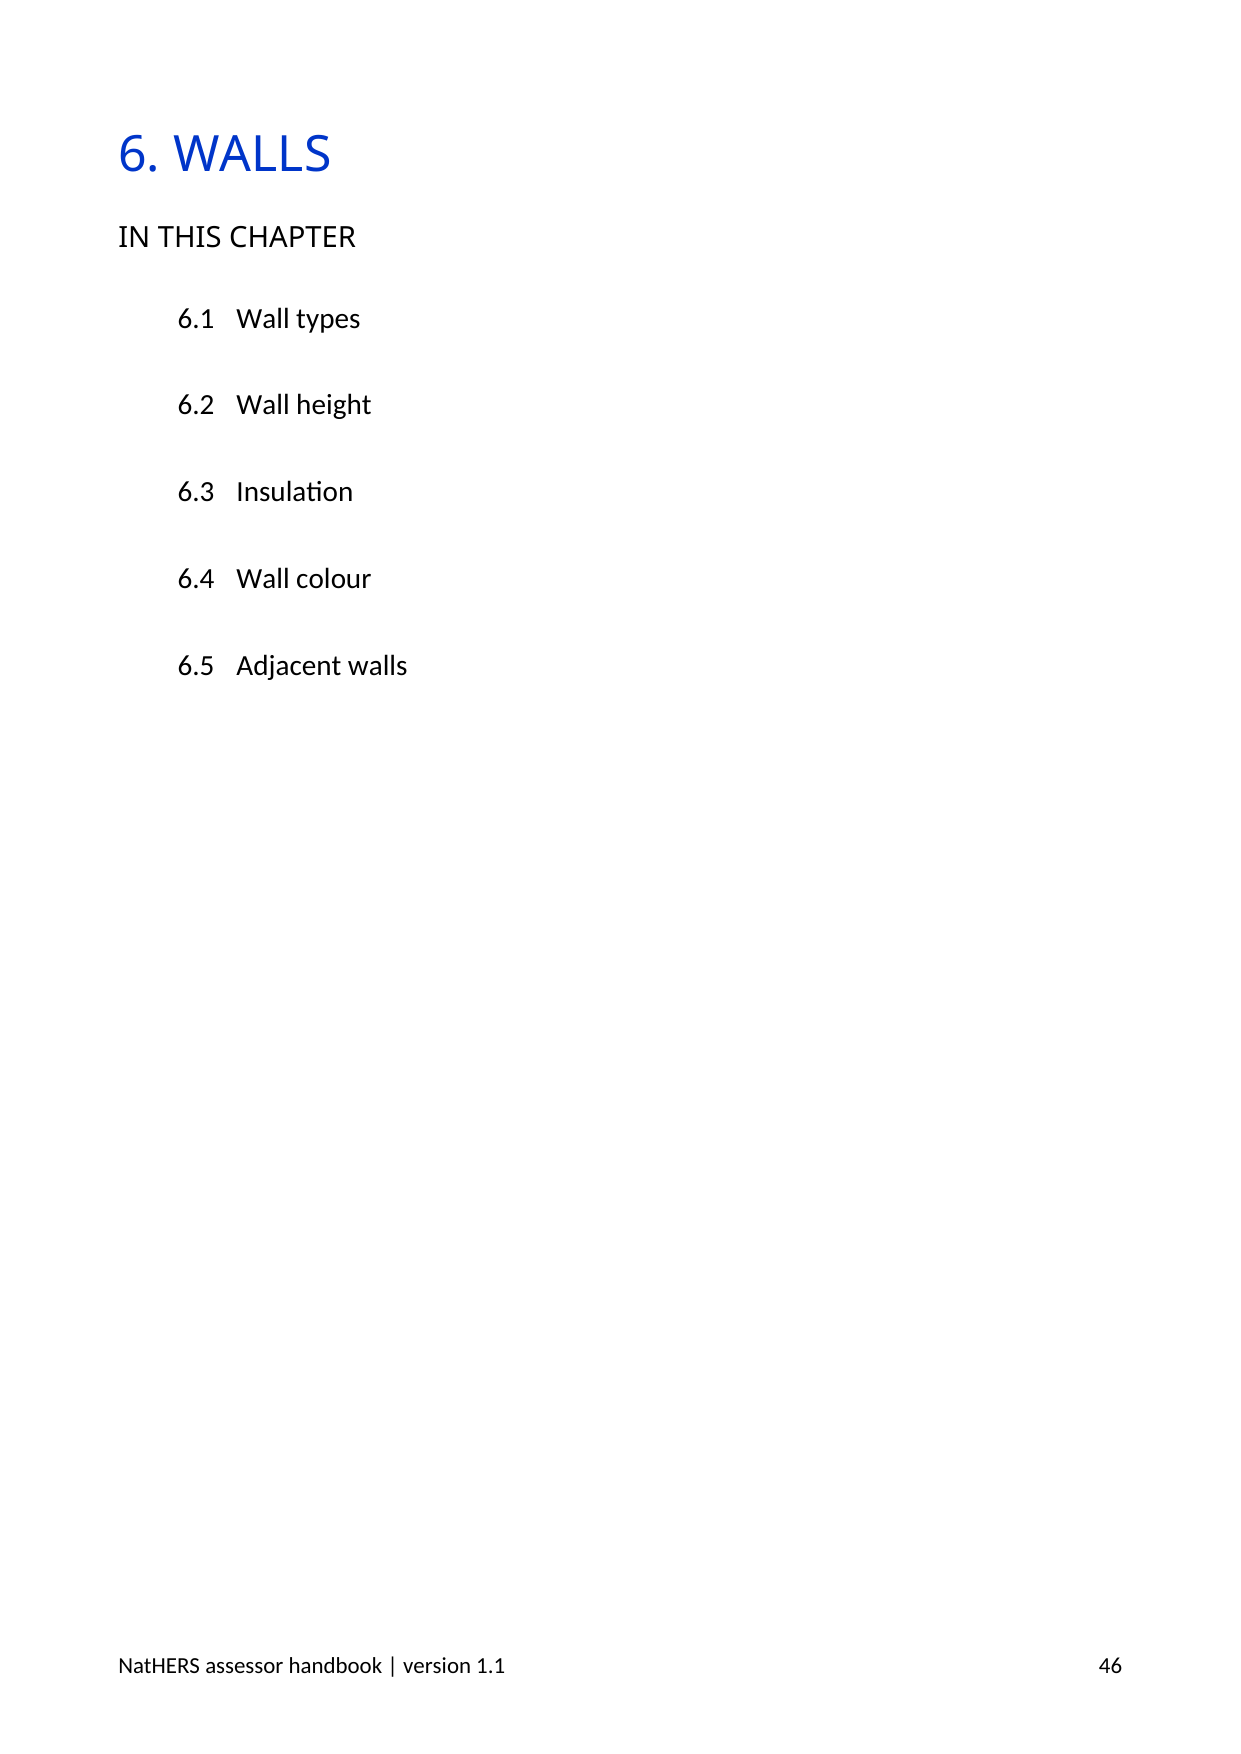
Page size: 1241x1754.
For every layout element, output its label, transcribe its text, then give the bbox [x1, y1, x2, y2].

text 6.4 Wall colour [177, 521, 1122, 596]
text In this chapter [118, 216, 1122, 256]
text 6.3 Insulation [177, 434, 1122, 509]
text 6. WALLS [118, 118, 1122, 186]
text 6.1 Wall types [177, 260, 1122, 335]
text 6.2 Wall height [177, 347, 1122, 422]
text 6.5 Adjacent walls [177, 607, 1122, 682]
